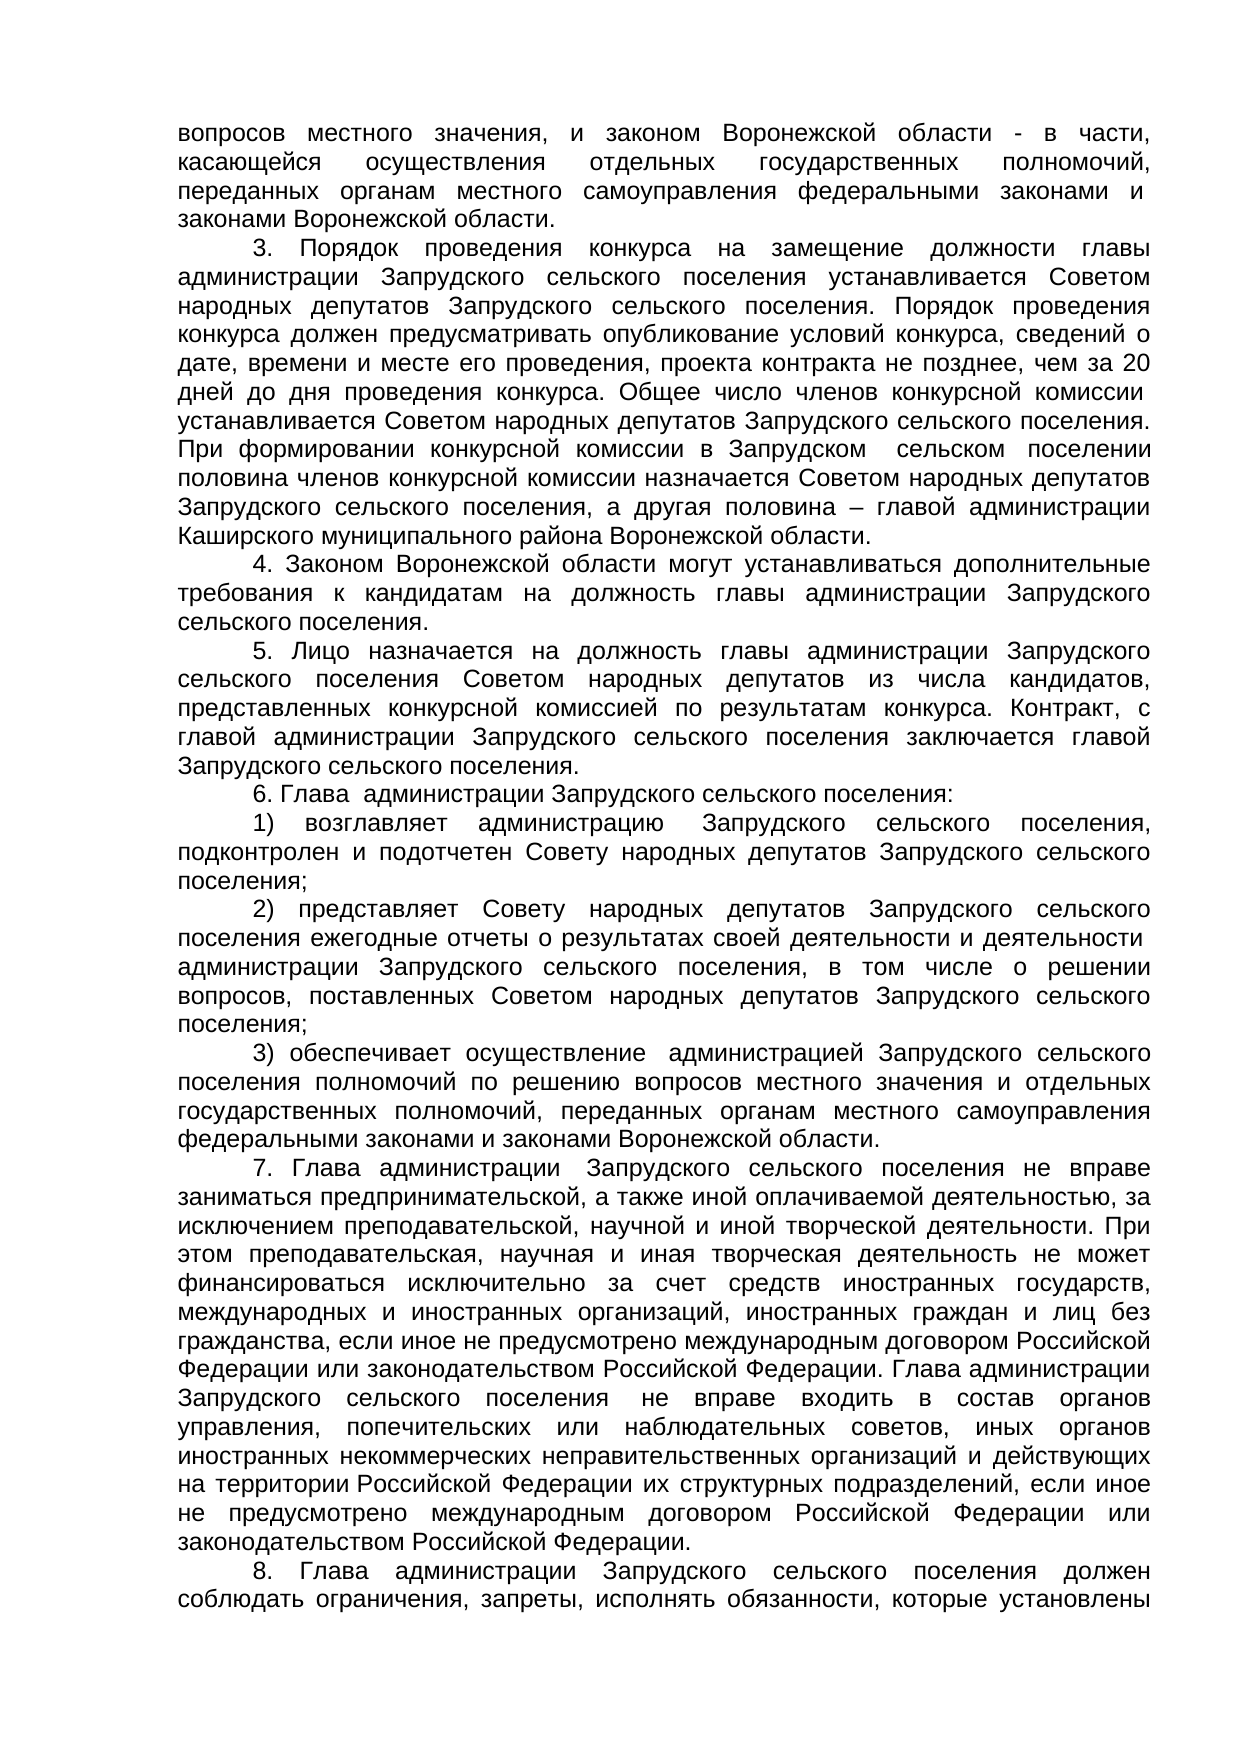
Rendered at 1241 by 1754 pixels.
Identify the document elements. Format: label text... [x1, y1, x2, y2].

text 1) возглавляет администрацию Запрудского сельского поселения, подконтролен и подотчетен Совету народных депутатов Запрудского сельского поселения; [177, 808, 1152, 894]
text 3) обеспечивает осуществление администрацией Запрудского сельского поселения полномочий по решению вопросов местного значения и отдельных государственных полномочий, переданных органам местного самоуправления федеральными законами и законами Воронежской области. [177, 1038, 1152, 1153]
text 7. Глава администрации Запрудского сельского поселения не вправе заниматься предпринимательской, а также иной оплачиваемой деятельностью, за исключением преподавательской, научной и иной творческой деятельности. При этом преподавательская, научная и иная творческая деятельность не может финансироваться исключительно за счет средств иностранных государств, международных и иностранных организаций, иностранных граждан и лиц без гражданства, если иное не предусмотрено международным договором Российской Федерации или законодательством Российской Федерации. Глава администрации Запрудского сельского поселения не вправе входить в состав органов управления, попечительских или наблюдательных советов, иных органов иностранных некоммерческих неправительственных организаций и действующих на территории Российской Федерации их структурных подразделений, если иное не предусмотрено международным договором Российской Федерации или законодательством Российской Федерации. [177, 1153, 1152, 1556]
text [177, 1556, 1152, 1613]
text 6. Глава администрации Запрудского сельского поселения: [177, 779, 1152, 808]
text 2) представляет Совету народных депутатов Запрудского сельского поселения ежегодные отчеты о результатах своей деятельности и деятельности администрации Запрудского сельского поселения, в том числе о решении вопросов, поставленных Советом народных депутатов Запрудского сельского поселения; [177, 894, 1152, 1038]
text 4. Законом Воронежской области могут устанавливаться дополнительные требования к кандидатам на должность главы администрации Запрудского сельского поселения. [177, 549, 1152, 636]
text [177, 118, 1152, 233]
text 3. Порядок проведения конкурса на замещение должности главы администрации Запрудского сельского поселения устанавливается Советом народных депутатов Запрудского сельского поселения. Порядок проведения конкурса должен предусматривать опубликование условий конкурса, сведений о дате, времени и месте его проведения, проекта контракта не позднее, чем за 20 дней до дня проведения конкурса. Общее число членов конкурсной комиссии устанавливается Советом народных депутатов Запрудского сельского поселения. При формировании конкурсной комиссии в Запрудском сельском поселении половина членов конкурсной комиссии назначается Советом народных депутатов Запрудского сельского поселения, а другая половина – главой администрации Каширского муниципального района Воронежской области. [177, 233, 1152, 549]
text 5. Лицо назначается на должность главы администрации Запрудского сельского поселения Советом народных депутатов из числа кандидатов, представленных конкурсной комиссией по результатам конкурса. Контракт, с главой администрации Запрудского сельского поселения заключается главой Запрудского сельского поселения. [177, 636, 1152, 779]
